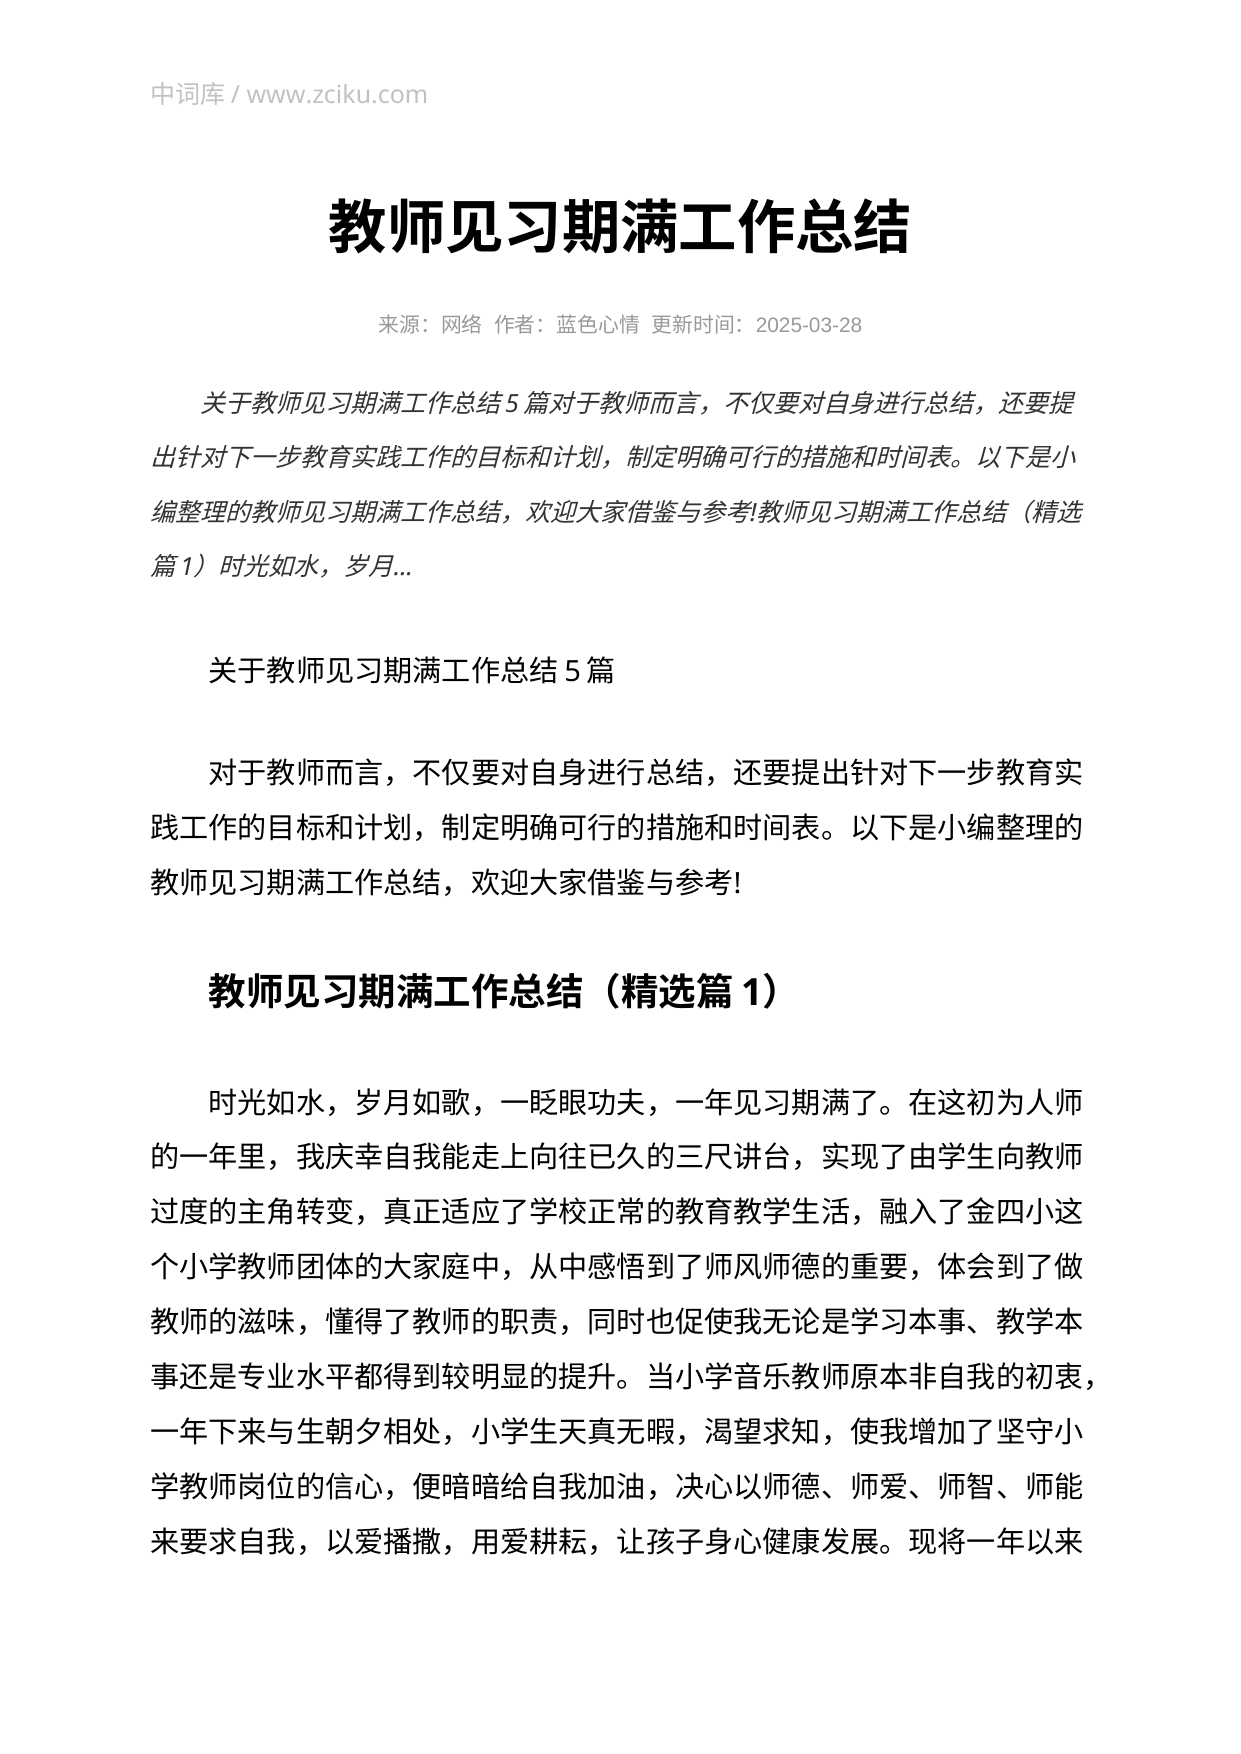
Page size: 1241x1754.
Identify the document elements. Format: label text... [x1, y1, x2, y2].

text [150, 1079, 1090, 1561]
text 来源：网络 作者：蓝色心情 更新时间：2025-03-28 [150, 313, 1090, 337]
text 关于教师见习期满工作总结5篇对于教师而言，不仅要对自身进行总结，还要提出针对下一步教育实践工作的目标和计划，制定明确可行的措施和时间表。以下是小编整理的教师见习期满工作总结，欢迎大家借鉴与参考!教师见习期满工作总结（精选篇1）时光如水，岁月... [150, 383, 1090, 583]
subtitle 教师见习期满工作总结 [150, 181, 1090, 266]
text 教师见习期满工作总结（精选篇1） [150, 962, 1090, 1016]
text 对于教师而言，不仅要对自身进行总结，还要提出针对下一步教育实践工作的目标和计划，制定明确可行的措施和时间表。以下是小编整理的教师见习期满工作总结，欢迎大家借鉴与参考! [150, 750, 1090, 902]
text 关于教师见习期满工作总结5篇 [150, 648, 1090, 690]
